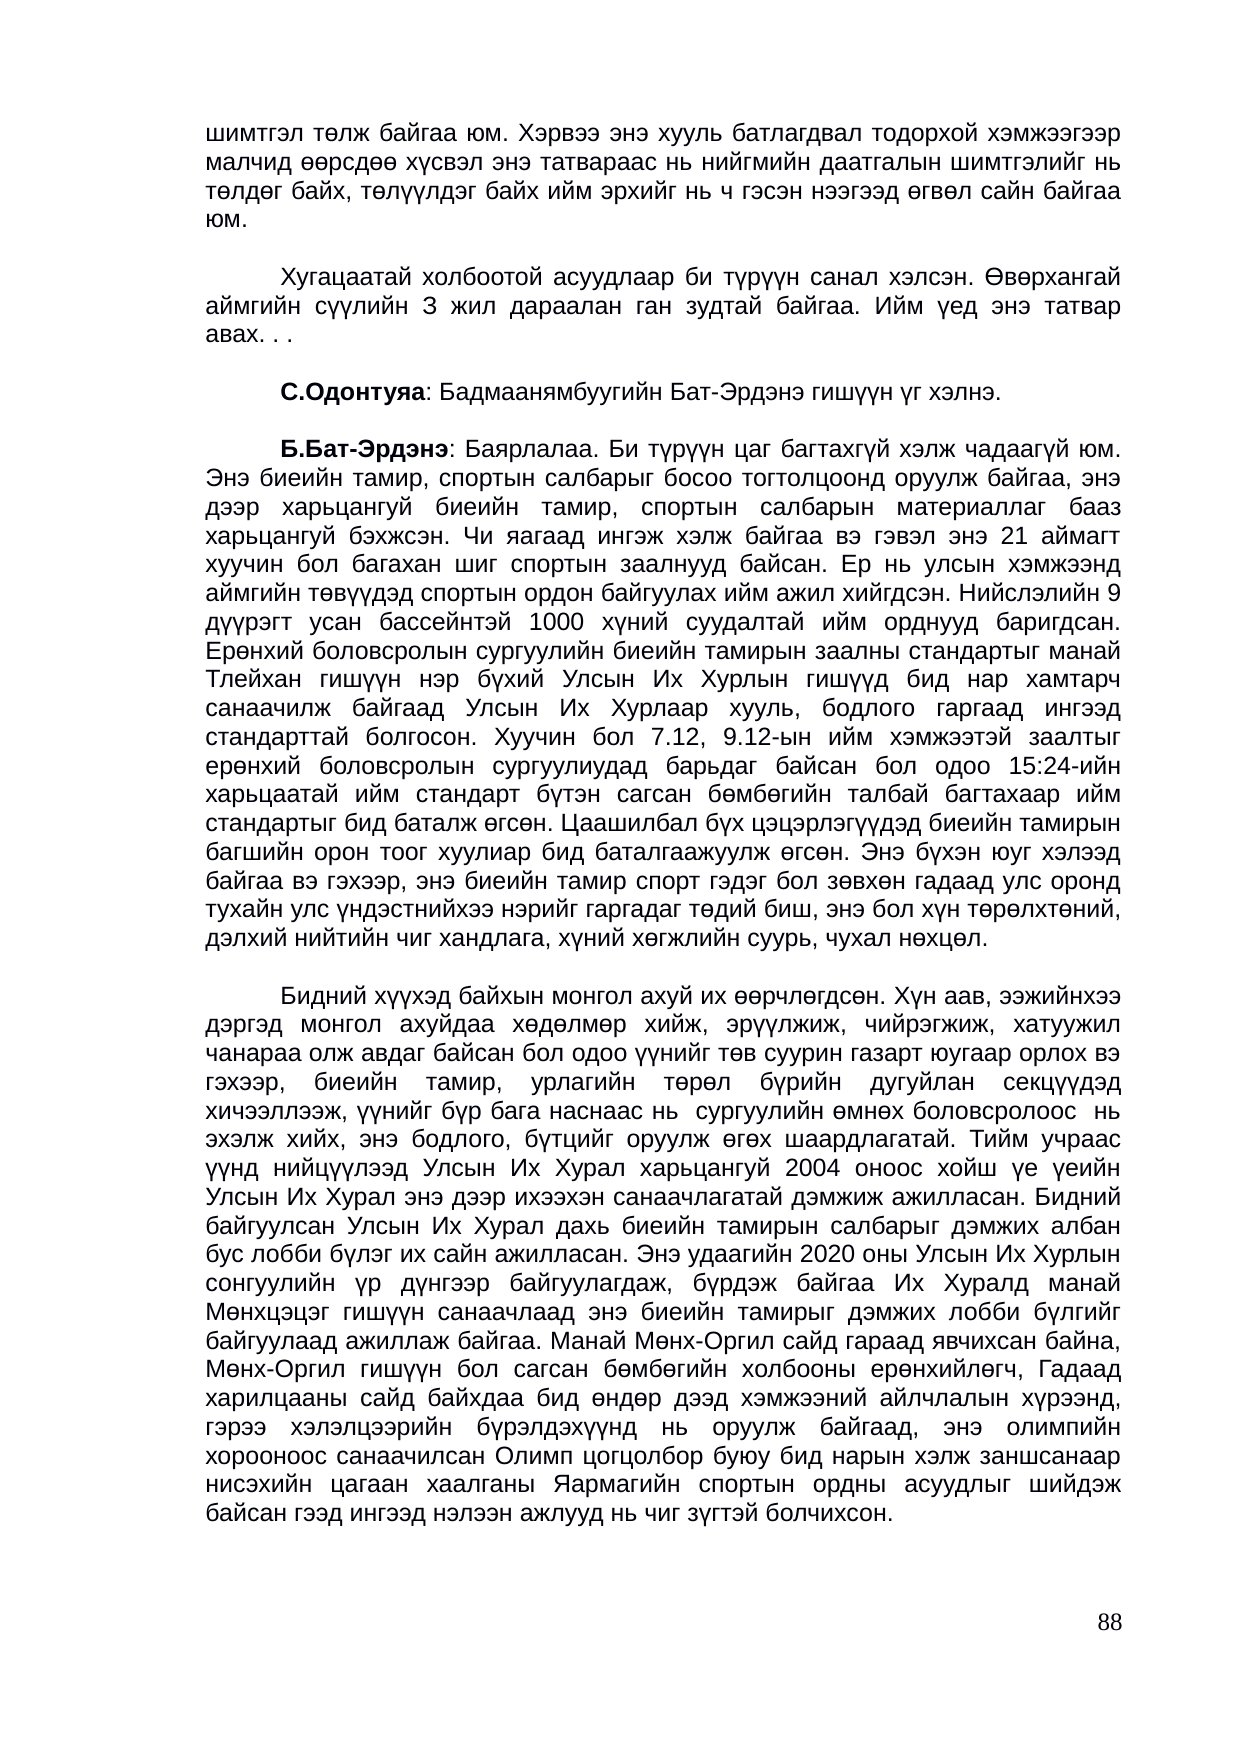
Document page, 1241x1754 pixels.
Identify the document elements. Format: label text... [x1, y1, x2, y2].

text Б.Бат-Эрдэнэ: Баярлалаа. Би түрүүн цаг багтахгүй хэлж чадаагүй юм. Энэ биеийн тамир, спортын салбарыг босоо тогтолцоонд оруулж байгаа, энэ дээр харьцангуй биеийн тамир, спортын салбарын материаллаг бааз харьцангуй бэхжсэн. Чи яагаад ингэж хэлж байгаа вэ гэвэл энэ 21 аймагт хуучин бол багахан шиг спортын заалнууд байсан. Ер нь улсын хэмжээнд аймгийн төвүүдэд спортын ордон байгуулах ийм ажил хийгдсэн. Нийслэлийн 9 дүүрэгт усан бассейнтэй 1000 хүний суудалтай ийм орднууд баригдсан. Ерөнхий боловсролын сургуулийн биеийн тамирын заалны стандартыг манай Тлейхан гишүүн нэр бүхий Улсын Их Хурлын гишүүд бид нар хамтарч санаачилж байгаад Улсын Их Хурлаар хууль, бодлого гаргаад ингээд стандарттай болгосон. Хуучин бол 7.12, 9.12-ын ийм хэмжээтэй заалтыг ерөнхий боловсролын сургуулиудад барьдаг байсан бол одоо 15:24-ийн харьцаатай ийм стандарт бүтэн сагсан бөмбөгийн талбай багтахаар ийм стандартыг бид баталж өгсөн. Цаашилбал бүх цэцэрлэгүүдэд биеийн тамирын багшийн орон тоог хуулиар бид баталгаажуулж өгсөн. Энэ бүхэн юуг хэлээд байгаа вэ гэхээр, энэ биеийн тамир спорт гэдэг бол зөвхөн гадаад улс оронд тухайн улс үндэстнийхээ нэрийг гаргадаг төдий биш, энэ бол хүн төрөлхтөний, дэлхий нийтийн чиг хандлага, хүний хөгжлийн суурь, чухал нөхцөл. [205, 434, 1122, 952]
text С.Одонтуяа: Бадмаанямбуугийн Бат-Эрдэнэ гишүүн үг хэлнэ. [205, 377, 1122, 406]
text Бидний хүүхэд байхын монгол ахуй их өөрчлөгдсөн. Хүн аав, ээжийнхээ дэргэд монгол ахуйдаа хөдөлмөр хийж, эрүүлжиж, чийрэгжиж, хатуужил чанараа олж авдаг байсан бол одоо үүнийг төв суурин газарт юугаар орлох вэ гэхээр, биеийн тамир, урлагийн төрөл бүрийн дугуйлан секцүүдэд хичээллээж, үүнийг бүр бага наснаас нь сургуулийн өмнөх боловсролоос нь эхэлж хийх, энэ бодлого, бүтцийг оруулж өгөх шаардлагатай. Тийм учраас үүнд нийцүүлээд Улсын Их Хурал харьцангуй 2004 оноос хойш үе үеийн Улсын Их Хурал энэ дээр ихээхэн санаачлагатай дэмжиж ажилласан. Бидний байгуулсан Улсын Их Хурал дахь биеийн тамирын салбарыг дэмжих албан бус лобби бүлэг их сайн ажилласан. Энэ удаагийн 2020 оны Улсын Их Хурлын сонгуулийн үр дүнгээр байгуулагдаж, бүрдэж байгаа Их Хуралд манай Мөнхцэцэг гишүүн санаачлаад энэ биеийн тамирыг дэмжих лобби бүлгийг байгуулаад ажиллаж байгаа. Манай Мөнх-Оргил сайд гараад явчихсан байна, Мөнх-Оргил гишүүн бол сагсан бөмбөгийн холбооны ерөнхийлөгч, Гадаад харилцааны сайд байхдаа бид өндөр дээд хэмжээний айлчлалын хүрээнд, гэрээ хэлэлцээрийн бүрэлдэхүүнд нь оруулж байгаад, энэ олимпийн хорооноос санаачилсан Олимп цогцолбор буюу бид нарын хэлж заншсанаар нисэхийн цагаан хаалганы Яармагийн спортын ордны асуудлыг шийдэж байсан гээд ингээд нэлээн ажлууд нь чиг зүгтэй болчихсон. [205, 981, 1122, 1527]
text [205, 118, 1122, 233]
text Хугацаатай холбоотой асуудлаар би түрүүн санал хэлсэн. Өвөрхангай аймгийн сүүлийн З жил дараалан ган зудтай байгаа. Ийм үед энэ татвар авах. . . [205, 262, 1122, 348]
